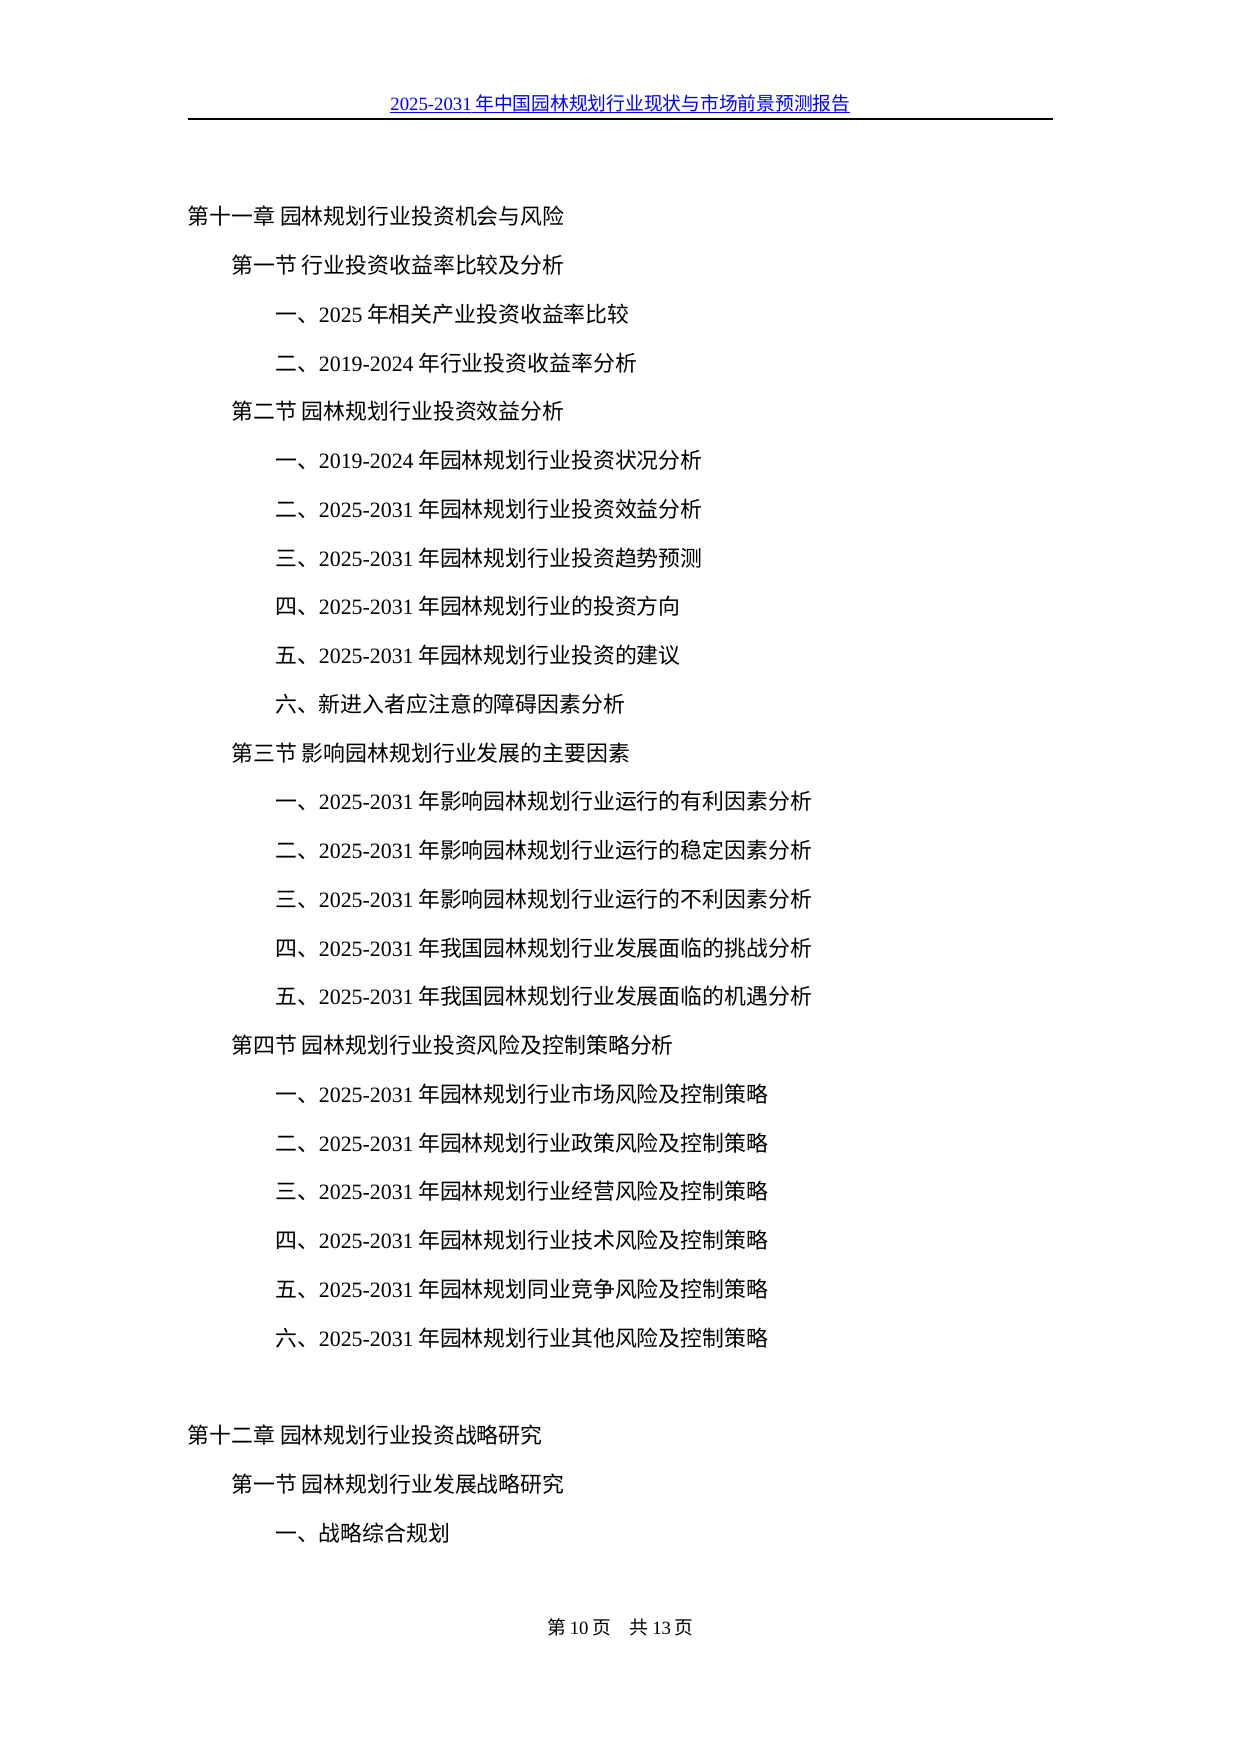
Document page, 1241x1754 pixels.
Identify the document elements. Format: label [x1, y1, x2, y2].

text [187, 150, 1053, 1548]
